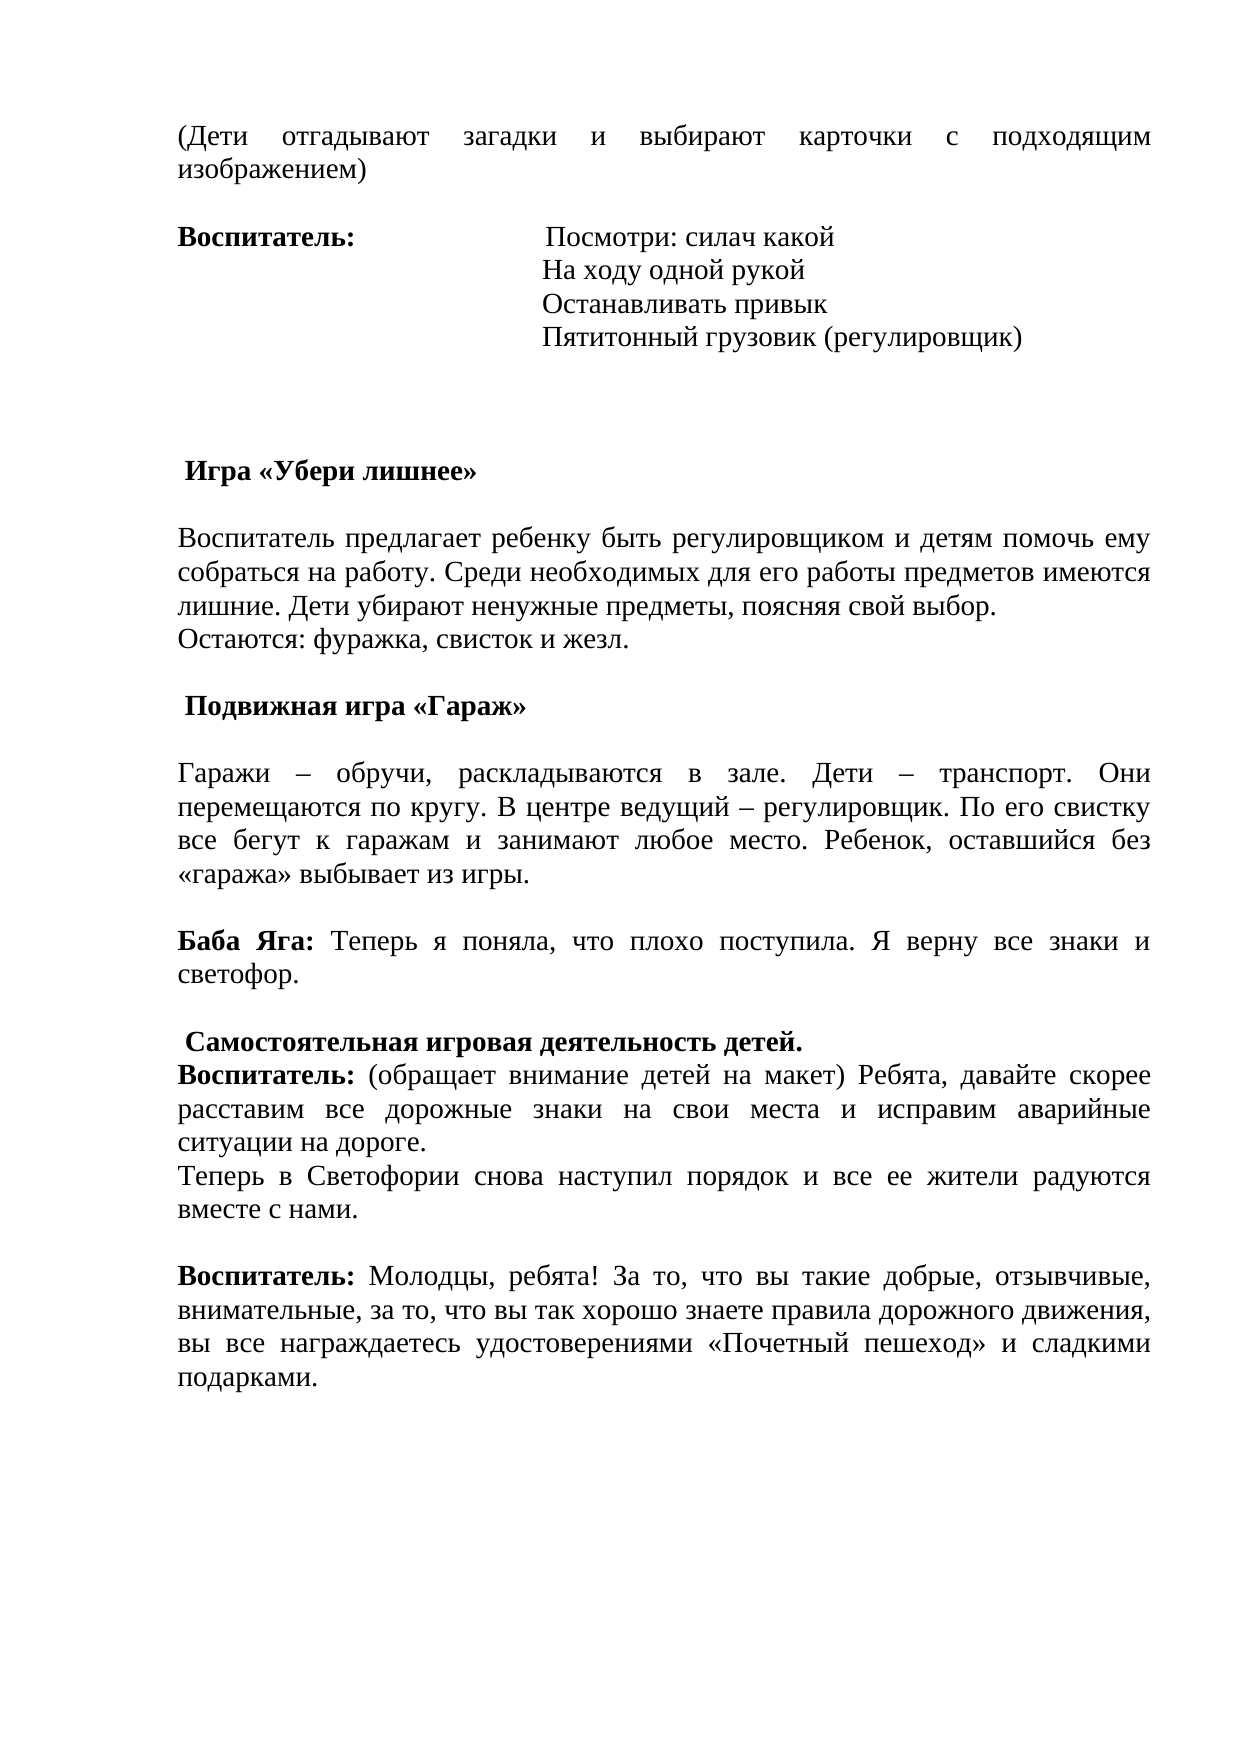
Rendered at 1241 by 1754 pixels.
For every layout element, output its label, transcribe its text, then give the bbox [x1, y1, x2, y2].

text Остаются: фуражка, свисток и жезл. [177, 621, 1152, 655]
text Гаражи – обручи, раскладываются в зале. Дети – транспорт. Они перемещаются по кругу. В центре ведущий – регулировщик. По его свистку все бегут к гаражам и занимают любое место. Ребенок, оставшийся без «гаража» выбывает из игры. [177, 755, 1152, 889]
text Баба Яга: Теперь я поняла, что плохо поступила. Я верну все знаки и светофор. [177, 923, 1152, 990]
text Воспитатель: (обращает внимание детей на макет) Ребята, давайте скорее расставим все дорожные знаки на свои места и исправим аварийные ситуации на дороге. [177, 1057, 1152, 1158]
text Самостоятельная игровая деятельность детей. [177, 1024, 1152, 1057]
text Пятитонный грузовик (регулировщик) [177, 319, 1152, 353]
text Подвижная игра «Гараж» [177, 688, 1152, 722]
text Теперь в Светофории снова наступил порядок и все ее жители радуются вместе с нами. [177, 1158, 1152, 1225]
text Воспитатель: Молодцы, ребята! За то, что вы такие добрые, отзывчивые, внимательные, за то, что вы так хорошо знаете правила дорожного движения, вы все награждаетесь удостоверениями «Почетный пешеход» и сладкими подарками. [177, 1258, 1152, 1393]
text (Дети отгадывают загадки и выбирают карточки с подходящим изображением) [177, 118, 1152, 185]
text Воспитатель предлагает ребенку быть регулировщиком и детям помочь ему собраться на работу. Среди необходимых для его работы предметов имеются лишние. Дети убирают ненужные предметы, поясняя свой выбор. [177, 521, 1152, 621]
text Воспитатель: Посмотри: силач какой [177, 219, 1152, 252]
text Останавливать привык [177, 286, 1152, 319]
text На ходу одной рукой [177, 252, 1152, 286]
text Игра «Убери лишнее» [177, 453, 1152, 487]
